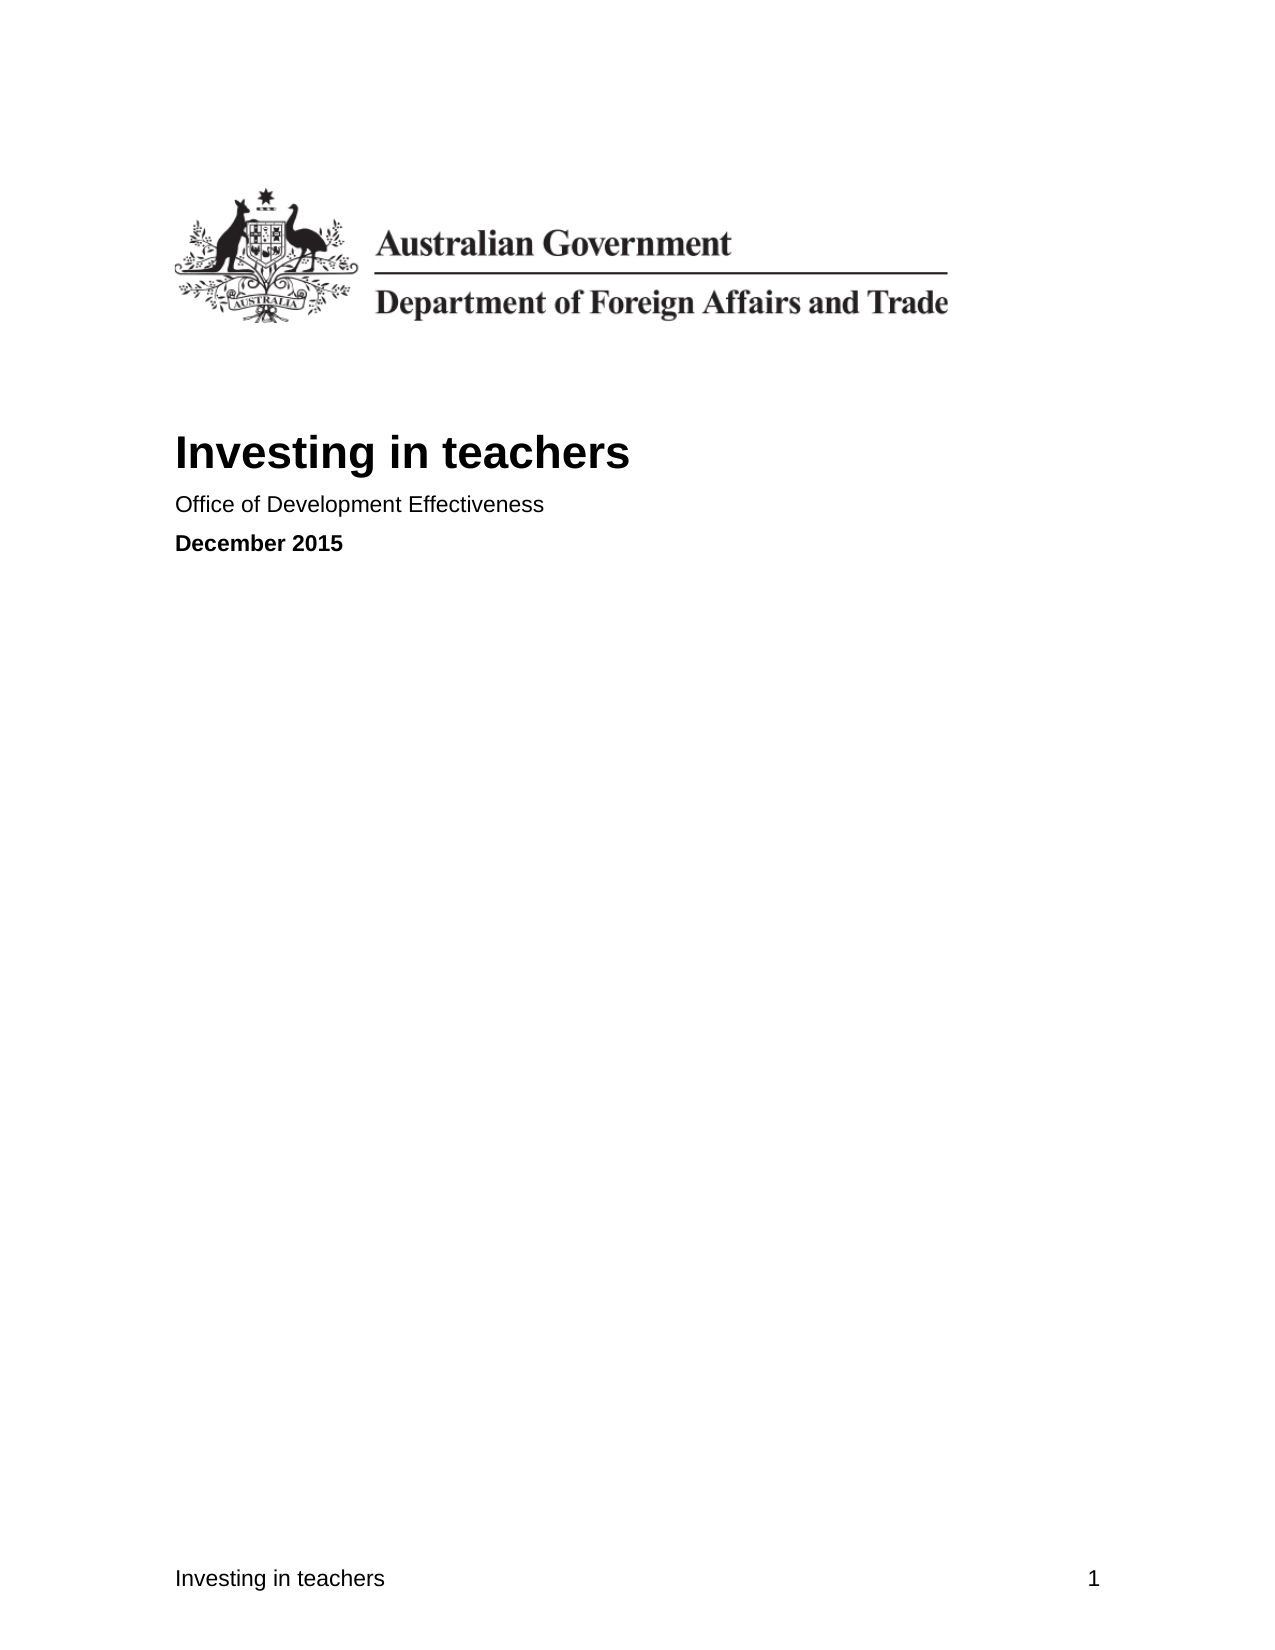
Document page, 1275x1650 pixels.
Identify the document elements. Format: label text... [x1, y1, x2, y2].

text Office of Development Effectiveness [175, 491, 1100, 517]
text December 2015 [175, 529, 1100, 556]
subtitle Investing in teachers [175, 426, 1100, 478]
